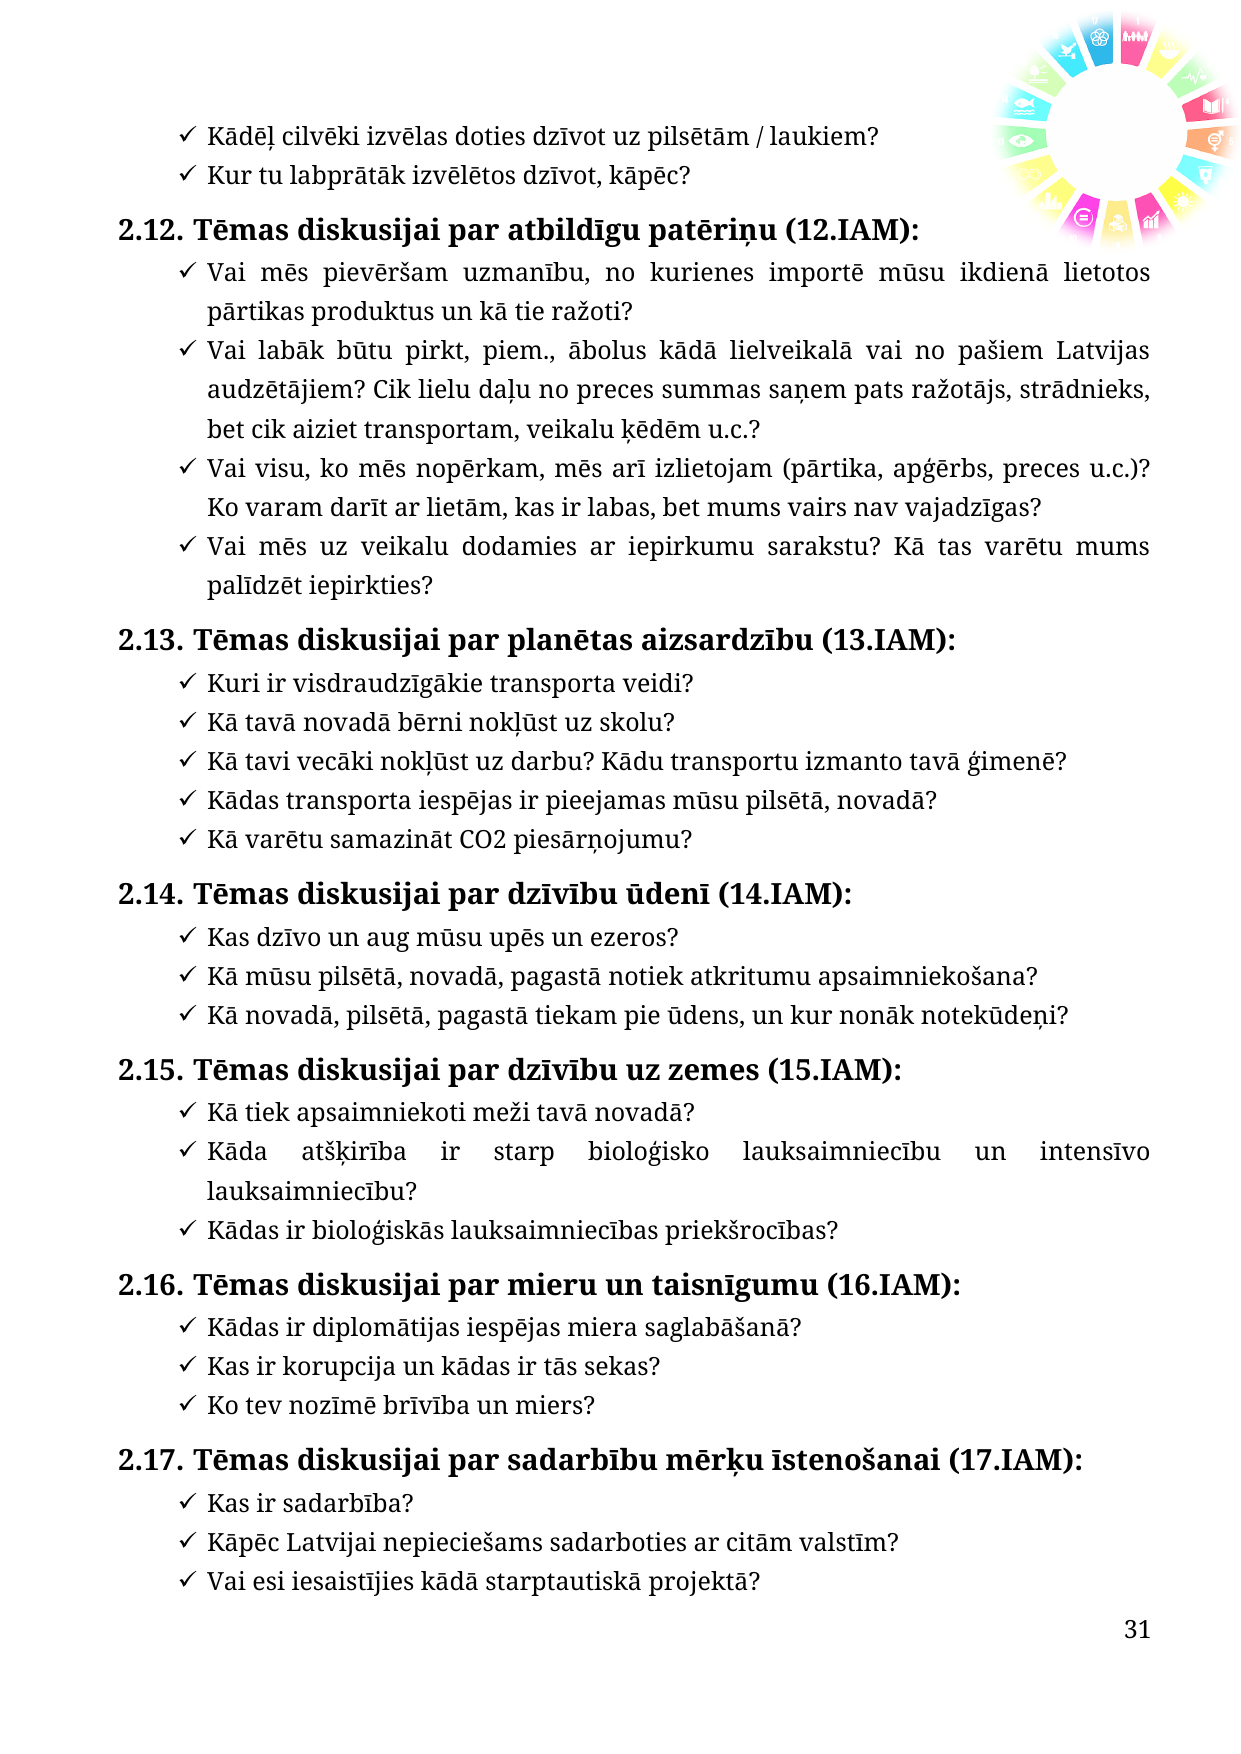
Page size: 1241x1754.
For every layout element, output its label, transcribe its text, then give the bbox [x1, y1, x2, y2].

list Kā mūsu pilsētā, novadā, pagastā notiek atkritumu apsaimniekošana? [177, 958, 1152, 992]
subtitle Tēmas diskusijai par mieru un taisnīgumu (16.IAM): [118, 1264, 1152, 1304]
subtitle Tēmas diskusijai par dzīvību uz zemes (15.IAM): [118, 1049, 1152, 1089]
list Kāpēc Latvijai nepieciešams sadarboties ar citām valstīm? [177, 1524, 1152, 1558]
list Vai mēs uz veikalu dodamies ar iepirkumu sarakstu? Kā tas varētu mums palīdzēt iepirkties? [177, 529, 1152, 602]
list Kur tu labprātāk izvēlētos dzīvot, kāpēc? [177, 157, 1152, 191]
list Kādas ir bioloģiskās lauksaimniecības priekšrocības? [177, 1212, 1152, 1246]
subtitle Tēmas diskusijai par dzīvību ūdenī (14.IAM): [118, 873, 1152, 913]
list Kā varētu samazināt CO2 piesārņojumu? [177, 822, 1152, 856]
picture [1018, 36, 1215, 216]
list Kas ir sadarbība? [177, 1485, 1152, 1519]
list Kāda atšķirība ir starp bioloģisko lauksaimniecību un intensīvo lauksaimniecību? [177, 1134, 1152, 1207]
list Kā novadā, pilsētā, pagastā tiekam pie ūdens, un kur nonāk notekūdeņi? [177, 997, 1152, 1032]
list Vai mēs pievēršam uzmanību, no kurienes importē mūsu ikdienā lietotos pārtikas produktus un kā tie ražoti? [177, 254, 1152, 328]
subtitle Tēmas diskusijai par planētas aizsardzību (13.IAM): [118, 619, 1152, 659]
list Vai esi iesaistījies kādā starptautiskā projektā? [177, 1563, 1152, 1598]
subtitle Tēmas diskusijai par sadarbību mērķu īstenošanai (17.IAM): [118, 1439, 1152, 1479]
list Kuri ir visdraudzīgākie transporta veidi? [177, 665, 1152, 699]
list Kas dzīvo un aug mūsu upēs un ezeros? [177, 919, 1152, 953]
list Vai labāk būtu pirkt, piem., ābolus kādā lielveikalā vai no pašiem Latvijas audzētājiem? Cik lielu daļu no preces summas saņem pats ražotājs, strādnieks, bet cik aiziet transportam, veikalu ķēdēm u.c.? [177, 333, 1152, 445]
list Vai visu, ko mēs nopērkam, mēs arī izlietojam (pārtika, apģērbs, preces u.c.)? Ko varam darīt ar lietām, kas ir labas, bet mums vairs nav vajadzīgas? [177, 450, 1152, 524]
list Ko tev nozīmē brīvība un miers? [177, 1388, 1152, 1422]
list Kādas ir diplomātijas iespējas miera saglabāšanā? [177, 1309, 1152, 1344]
list Kā tavā novadā bērni nokļūst uz skolu? [177, 704, 1152, 738]
list Kādas transporta iespējas ir pieejamas mūsu pilsētā, novadā? [177, 783, 1152, 817]
list Kas ir korupcija un kādas ir tās sekas? [177, 1349, 1152, 1383]
list Kā tavi vecāki nokļūst uz darbu? Kādu transportu izmanto tavā ģimenē? [177, 743, 1152, 778]
list Kādēļ cilvēki izvēlas doties dzīvot uz pilsētām / laukiem? [177, 118, 1152, 152]
subtitle Tēmas diskusijai par atbildīgu patēriņu (12.IAM): [118, 209, 1152, 249]
list Kā tiek apsaimniekoti meži tavā novadā? [177, 1095, 1152, 1129]
